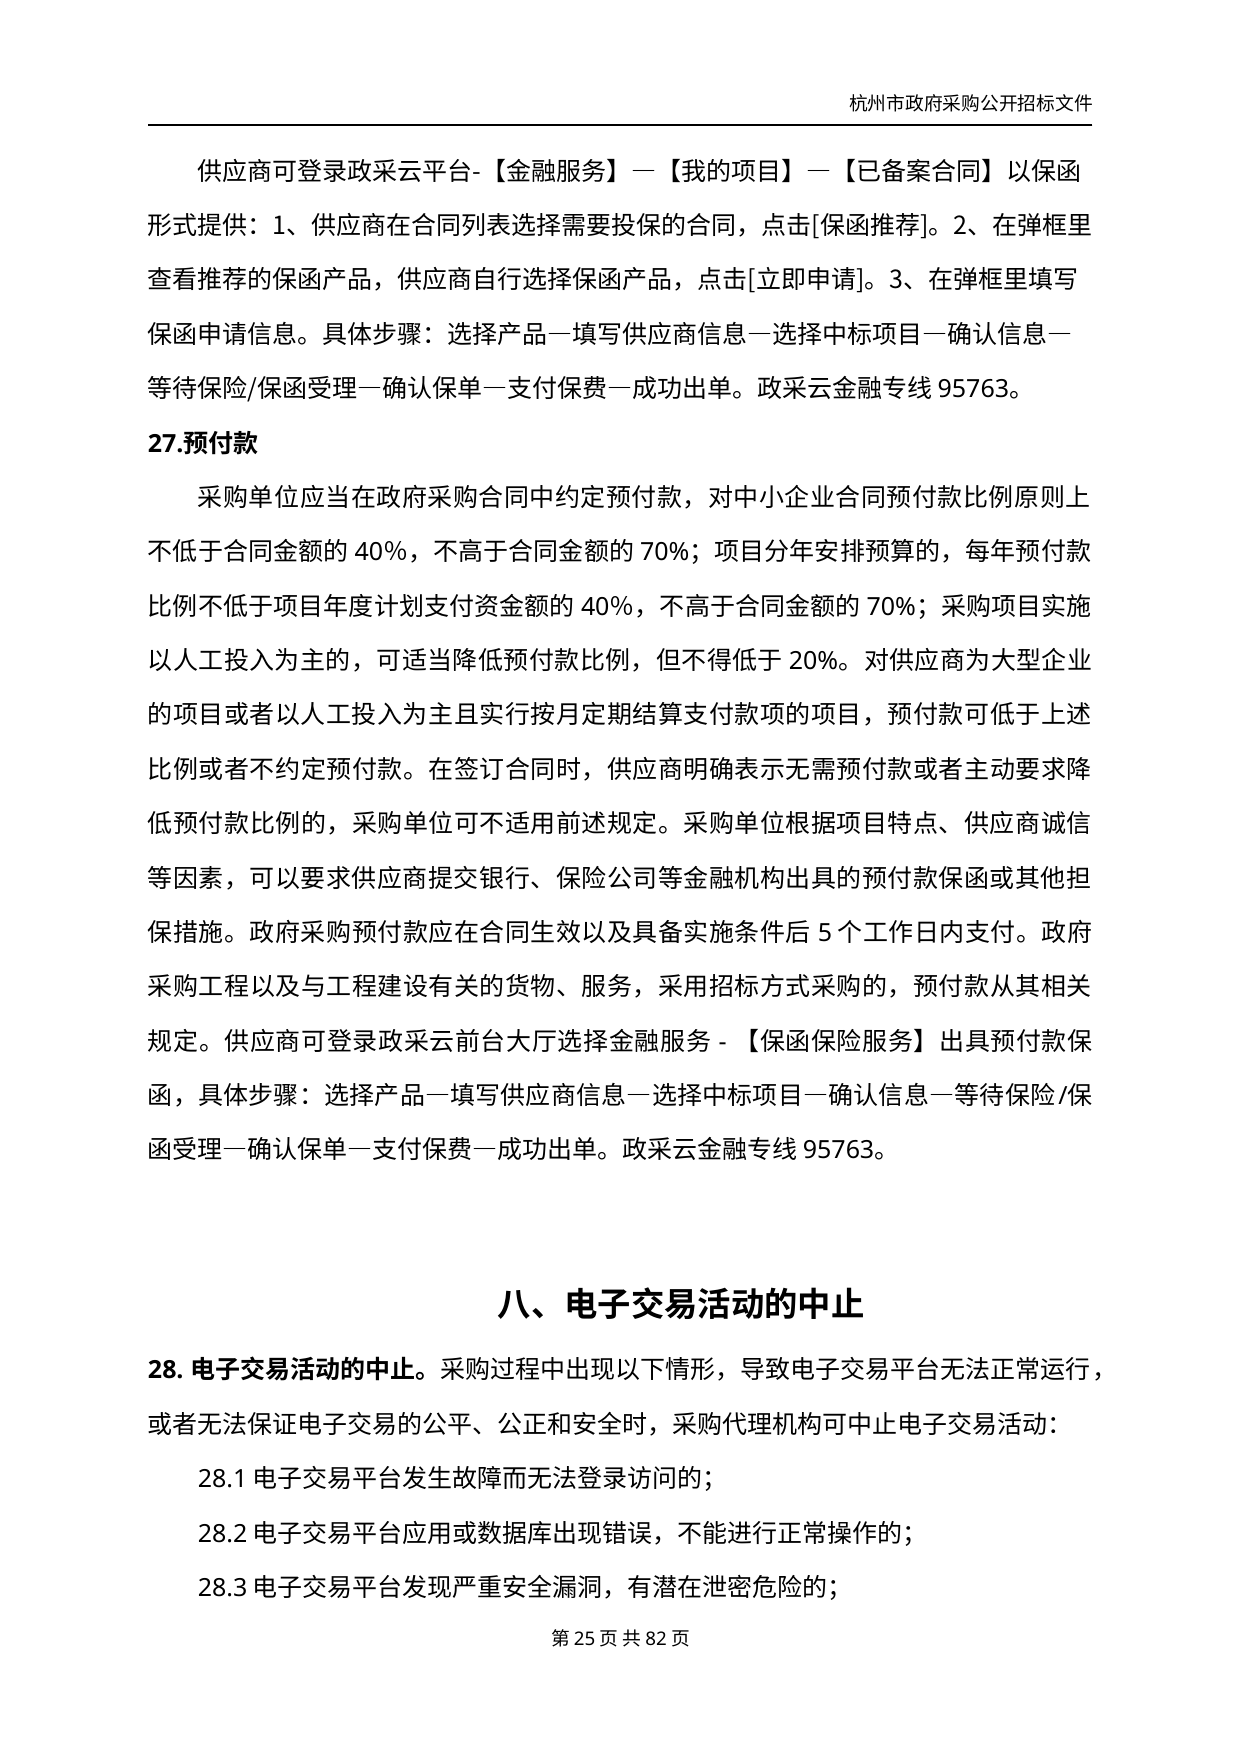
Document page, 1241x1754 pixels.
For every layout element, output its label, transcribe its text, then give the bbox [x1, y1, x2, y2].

text 八、电子交易活动的中止 [148, 1278, 1092, 1326]
subtitle 供应商可登录政采云平台-【金融服务】—【我的项目】—【已备案合同】以保函形式提供：1、供应商在合同列表选择需要投保的合同，点击[保函推荐]。2、在弹框里查看推荐的保函产品，供应商自行选择保函产品，点击[立即申请]。3、在弹框里填写保函申请信息。具体步骤：选择产品—填写供应商信息—选择中标项目—确认信息—等待保险/保函受理—确认保单—支付保费—成功出单。政采云金融专线95763。 [148, 151, 1092, 405]
text 28.1电子交易平台发生故障而无法登录访问的； [148, 1459, 1092, 1495]
text 28.3电子交易平台发现严重安全漏洞，有潜在泄密危险的； [148, 1567, 1092, 1604]
subtitle 27.预付款 [148, 423, 1092, 459]
text 采购单位应当在政府采购合同中约定预付款，对中小企业合同预付款比例原则上不低于合同金额的40％，不高于合同金额的70%；项目分年安排预算的，每年预付款比例不低于项目年度计划支付资金额的40％，不高于合同金额的70%；采购项目实施以人工投入为主的，可适当降低预付款比例，但不得低于20%。对供应商为大型企业的项目或者以人工投入为主且实行按月定期结算支付款项的项目，预付款可低于上述比例或者不约定预付款。在签订合同时，供应商明确表示无需预付款或者主动要求降低预付款比例的，采购单位可不适用前述规定。采购单位根据项目特点、供应商诚信等因素，可以要求供应商提交银行、保险公司等金融机构出具的预付款保函或其他担保措施。政府采购预付款应在合同生效以及具备实施条件后5个工作日内支付。政府采购工程以及与工程建设有关的货物、服务，采用招标方式采购的，预付款从其相关规定。供应商可登录政采云前台大厅选择金融服务 - 【保函保险服务】出具预付款保函，具体步骤：选择产品—填写供应商信息—选择中标项目—确认信息—等待保险/保函受理—确认保单—支付保费—成功出单。政采云金融专线95763。 [148, 477, 1092, 1166]
text 28. 电子交易活动的中止。采购过程中出现以下情形，导致电子交易平台无法正常运行，或者无法保证电子交易的公平、公正和安全时，采购代理机构可中止电子交易活动： [148, 1350, 1092, 1441]
text 28.2电子交易平台应用或数据库出现错误，不能进行正常操作的； [148, 1513, 1092, 1549]
